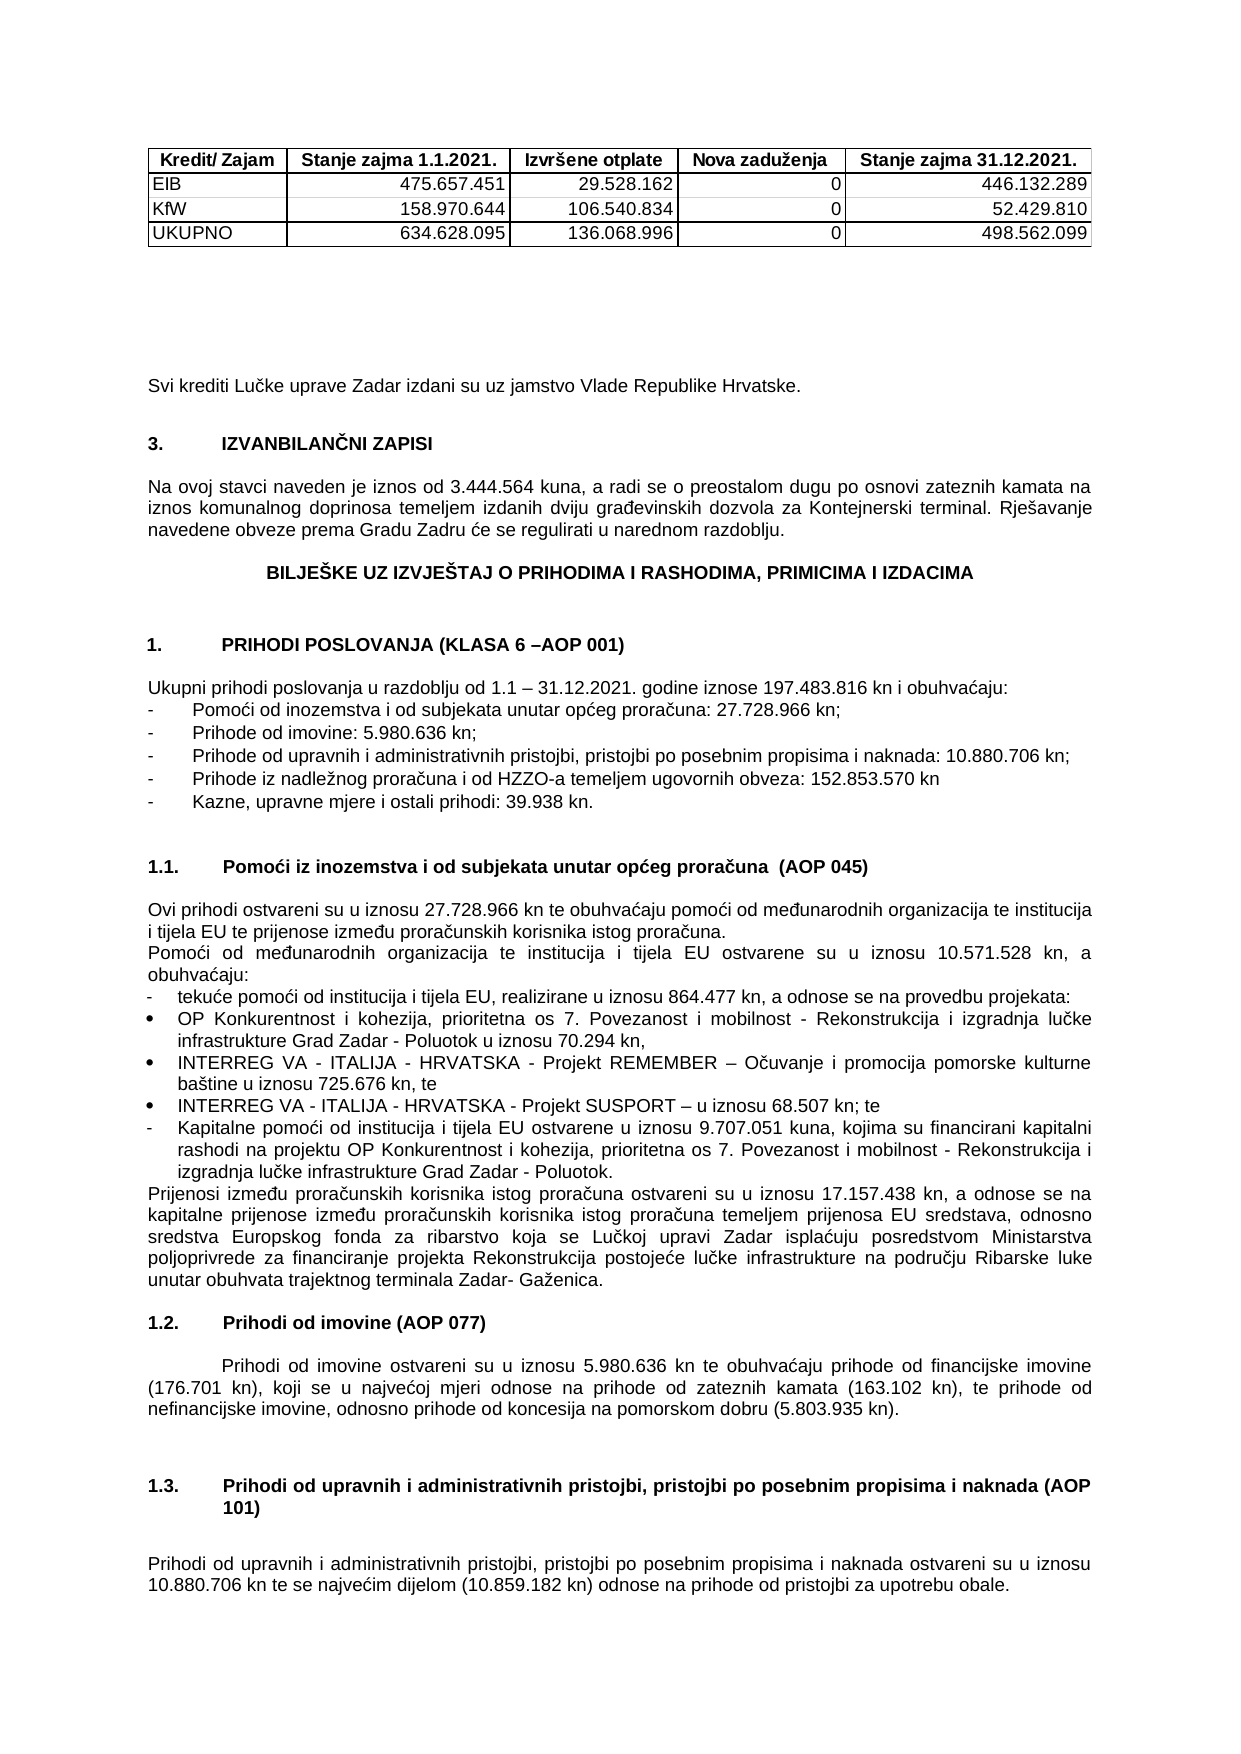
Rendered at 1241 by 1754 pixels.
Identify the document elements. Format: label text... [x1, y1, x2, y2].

list BILJEŠKE UZ IZVJEŠTAJ O PRIHODIMA I RASHODIMA, PRIMICIMA I IZDACIMA [148, 562, 1093, 583]
list Prihode od imovine: 5.980.636 kn; [148, 721, 1093, 744]
text Pomoći od međunarodnih organizacija te institucija i tijela EU ostvarene su u iznosu 10.571.528 kn, a obuhvaćaju: [148, 942, 1093, 985]
list Prihode od upravnih i administrativnih pristojbi, pristojbi po posebnim propisima i naknada: 10.880.706 kn; [148, 744, 1093, 767]
list Pomoći od inozemstva i od subjekata unutar općeg proračuna: 27.728.966 kn; [148, 698, 1093, 721]
text Svi krediti Lučke uprave Zadar izdani su uz jamstvo Vlade Republike Hrvatske. [148, 367, 1093, 398]
list Prihode iz nadležnog proračuna i od HZZO-a temeljem ugovornih obveza: 152.853.570 kn [148, 767, 1093, 790]
text 3. IZVANBILANČNI ZAPISI [148, 432, 1093, 454]
list OP Konkurentnost i kohezija, prioritetna os 7. Povezanost i mobilnost - Rekonstrukcija i izgradnja lučke infrastrukture Grad Zadar - Poluotok u iznosu 70.294 kn, [146, 1008, 1093, 1051]
text Prihodi od imovine ostvareni su u iznosu 5.980.636 kn te obuhvaćaju prihode od financijske imovine (176.701 kn), koji se u najvećoj mjeri odnose na prihode od zateznih kamata (163.102 kn), te prihode od nefinancijske imovine, odnosno prihode od koncesija na pomorskom dobru (5.803.935 kn). [148, 1355, 1093, 1419]
list Prihodi od imovine (AOP 077) [148, 1312, 1093, 1333]
text Ukupni prihodi poslovanja u razdoblju od 1.1 – 31.12.2021. godine iznose 197.483.816 kn i obuhvaćaju: [148, 677, 1093, 698]
list Kazne, upravne mjere i ostali prihodi: 39.938 kn. [148, 790, 1093, 813]
list Pomoći iz inozemstva i od subjekata unutar općeg proračuna (AOP 045) [148, 856, 1093, 877]
text Na ovoj stavci naveden je iznos od 3.444.564 kuna, a radi se o preostalom dugu po osnovi zateznih kamata na iznos komunalnog doprinosa temeljem izdanih dviju građevinskih dozvola za Kontejnerski terminal. Rješavanje navedene obveze prema Gradu Zadru će se regulirati u narednom razdoblju. [148, 475, 1093, 540]
list tekuće pomoći od institucija i tijela EU, realizirane u iznosu 864.477 kn, a odnose se na provedbu projekata: [146, 985, 1093, 1008]
text Prijenosi između proračunskih korisnika istog proračuna ostvareni su u iznosu 17.157.438 kn, a odnose se na kapitalne prijenose između proračunskih korisnika istog proračuna temeljem prijenosa EU sredstava, odnosno sredstva Europskog fonda za ribarstvo koja se Lučkoj upravi Zadar isplaćuju posredstvom Ministarstva poljoprivrede za financiranje projekta Rekonstrukcija postojeće lučke infrastrukture na području Ribarske luke unutar obuhvata trajektnog terminala Zadar- Gaženica. [148, 1182, 1093, 1290]
list Kapitalne pomoći od institucija i tijela EU ostvarene u iznosu 9.707.051 kuna, kojima su financirani kapitalni rashodi na projektu OP Konkurentnost i kohezija, prioritetna os 7. Povezanost i mobilnost - Rekonstrukcija i izgradnja lučke infrastrukture Grad Zadar - Poluotok. [146, 1116, 1093, 1182]
list Prihodi od upravnih i administrativnih pristojbi, pristojbi po posebnim propisima i naknada (AOP 101) [148, 1475, 1093, 1518]
list INTERREG VA - ITALIJA - HRVATSKA - Projekt REMEMBER – Očuvanje i promocija pomorske kulturne baštine u iznosu 725.676 kn, te [146, 1051, 1093, 1095]
text Ovi prihodi ostvareni su u iznosu 27.728.966 kn te obuhvaćaju pomoći od međunarodnih organizacija te institucija i tijela EU te prijenose između proračunskih korisnika istog proračuna. [148, 899, 1093, 942]
list PRIHODI POSLOVANJA (KLASA 6 –AOP 001) [146, 633, 1093, 655]
text Prihodi od upravnih i administrativnih pristojbi, pristojbi po posebnim propisima i naknada ostvareni su u iznosu 10.880.706 kn te se najvećim dijelom (10.859.182 kn) odnose na prihode od pristojbi za upotrebu obale. [148, 1552, 1093, 1596]
list INTERREG VA - ITALIJA - HRVATSKA - Projekt SUSPORT – u iznosu 68.507 kn; te [146, 1095, 1093, 1116]
